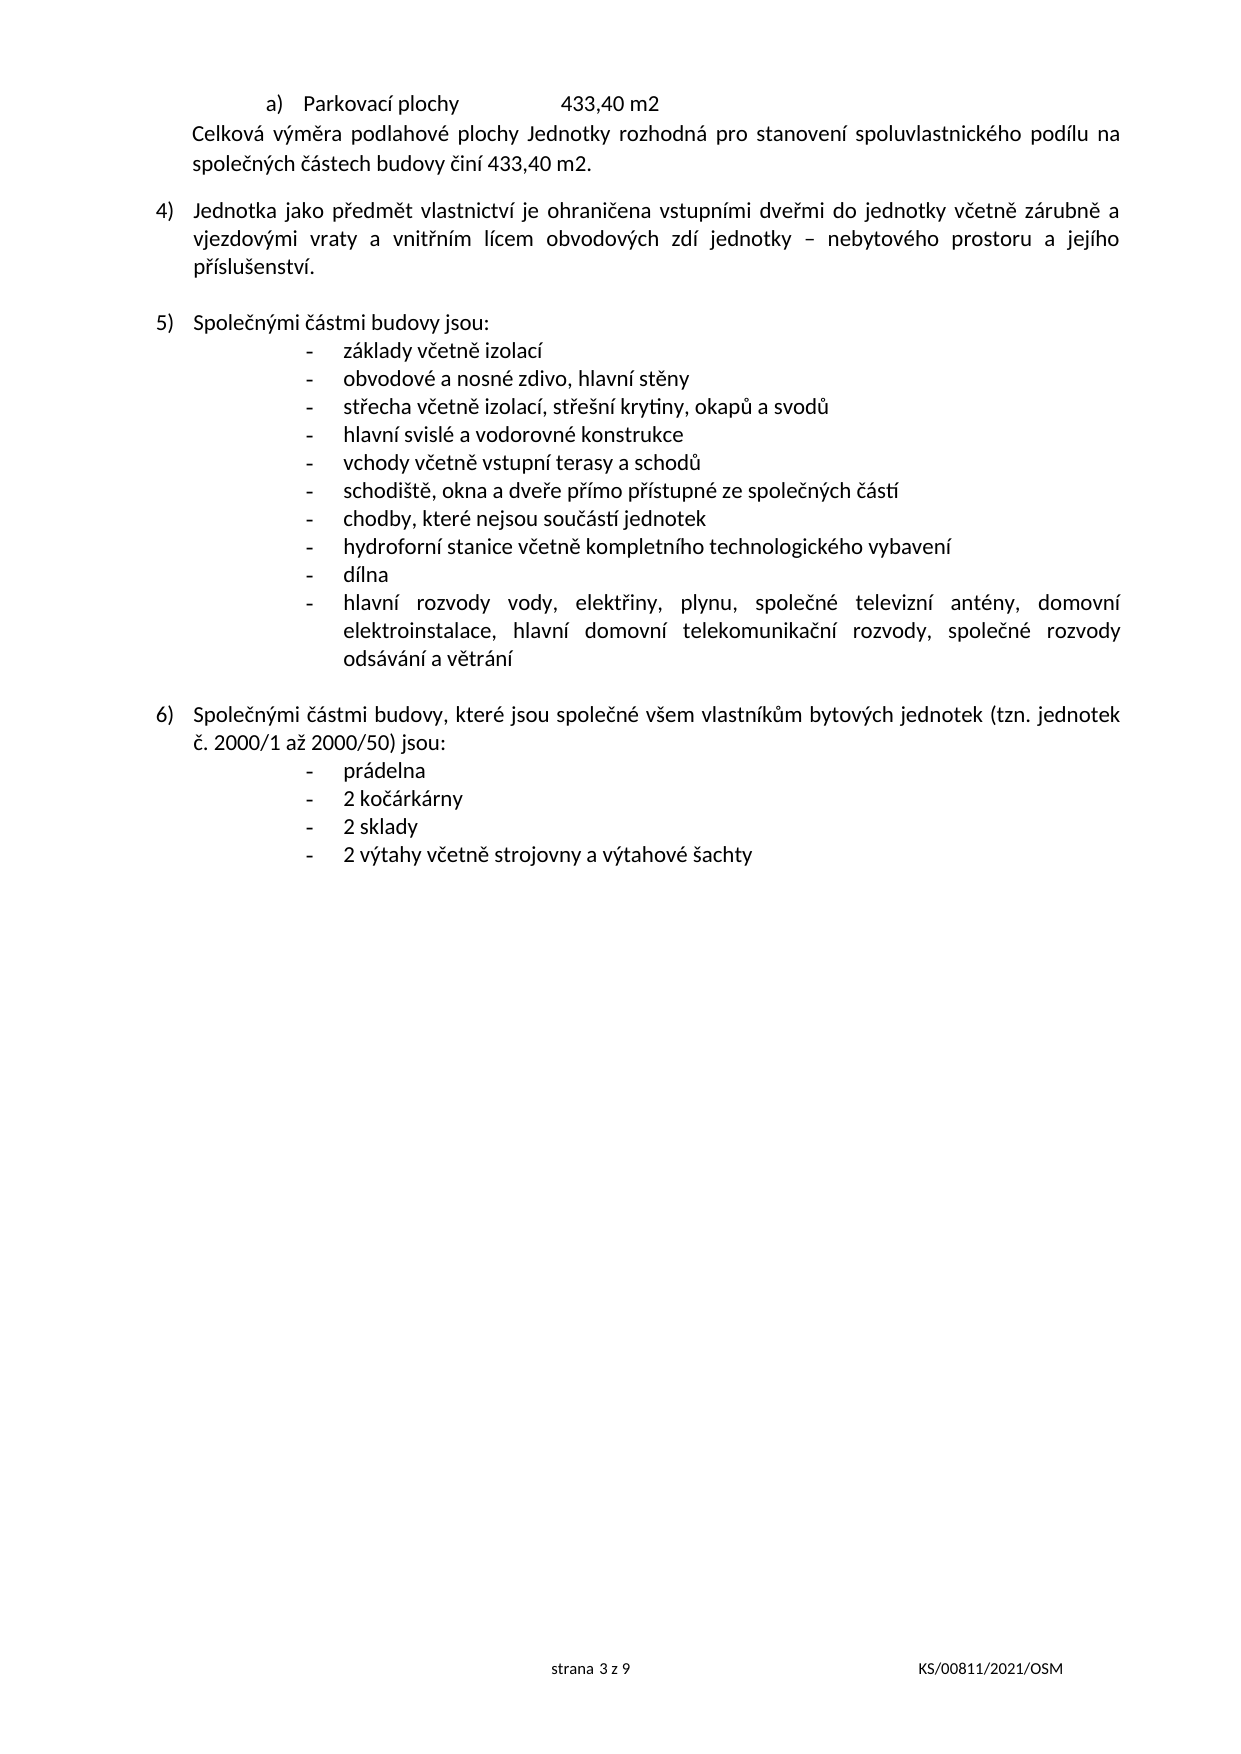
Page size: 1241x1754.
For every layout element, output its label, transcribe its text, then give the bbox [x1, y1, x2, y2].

subtitle základy včetně izolací [306, 336, 1122, 364]
list Parkovací plochy 433,40 m2 [266, 89, 1122, 117]
list Jednotka jako předmět vlastnictví je ohraničena vstupními dveřmi do jednotky včetně zárubně a vjezdovými vraty a vnitřním lícem obvodových zdí jednotky – nebytového prostoru a jejího příslušenství. [156, 196, 1122, 280]
subtitle 2 výtahy včetně strojovny a výtahové šachty [306, 840, 1122, 868]
subtitle vchody včetně vstupní terasy a schodů [306, 448, 1122, 476]
text Celková výměra podlahové plochy Jednotky rozhodná pro stanovení spoluvlastnického podílu na společných částech budovy činí 433,40 m2. [192, 119, 1122, 177]
subtitle schodiště, okna a dveře přímo přístupné ze společných částí [306, 476, 1122, 504]
subtitle obvodové a nosné zdivo, hlavní stěny [306, 364, 1122, 392]
subtitle dílna [306, 560, 1122, 588]
subtitle prádelna [306, 756, 1122, 784]
subtitle hlavní rozvody vody, elektřiny, plynu, společné televizní antény, domovní elektroinstalace, hlavní domovní telekomunikační rozvody, společné rozvody odsávání a větrání [306, 588, 1122, 672]
subtitle hlavní svislé a vodorovné konstrukce [306, 420, 1122, 448]
list Společnými částmi budovy jsou: [156, 308, 1122, 336]
subtitle 2 kočárkárny [306, 784, 1122, 812]
subtitle 2 sklady [306, 812, 1122, 840]
subtitle hydroforní stanice včetně kompletního technologického vybavení [306, 532, 1122, 560]
subtitle chodby, které nejsou součástí jednotek [306, 504, 1122, 532]
subtitle střecha včetně izolací, střešní krytiny, okapů a svodů [306, 392, 1122, 420]
list Společnými částmi budovy, které jsou společné všem vlastníkům bytových jednotek (tzn. jednotek č. 2000/1 až 2000/50) jsou: [156, 700, 1122, 756]
